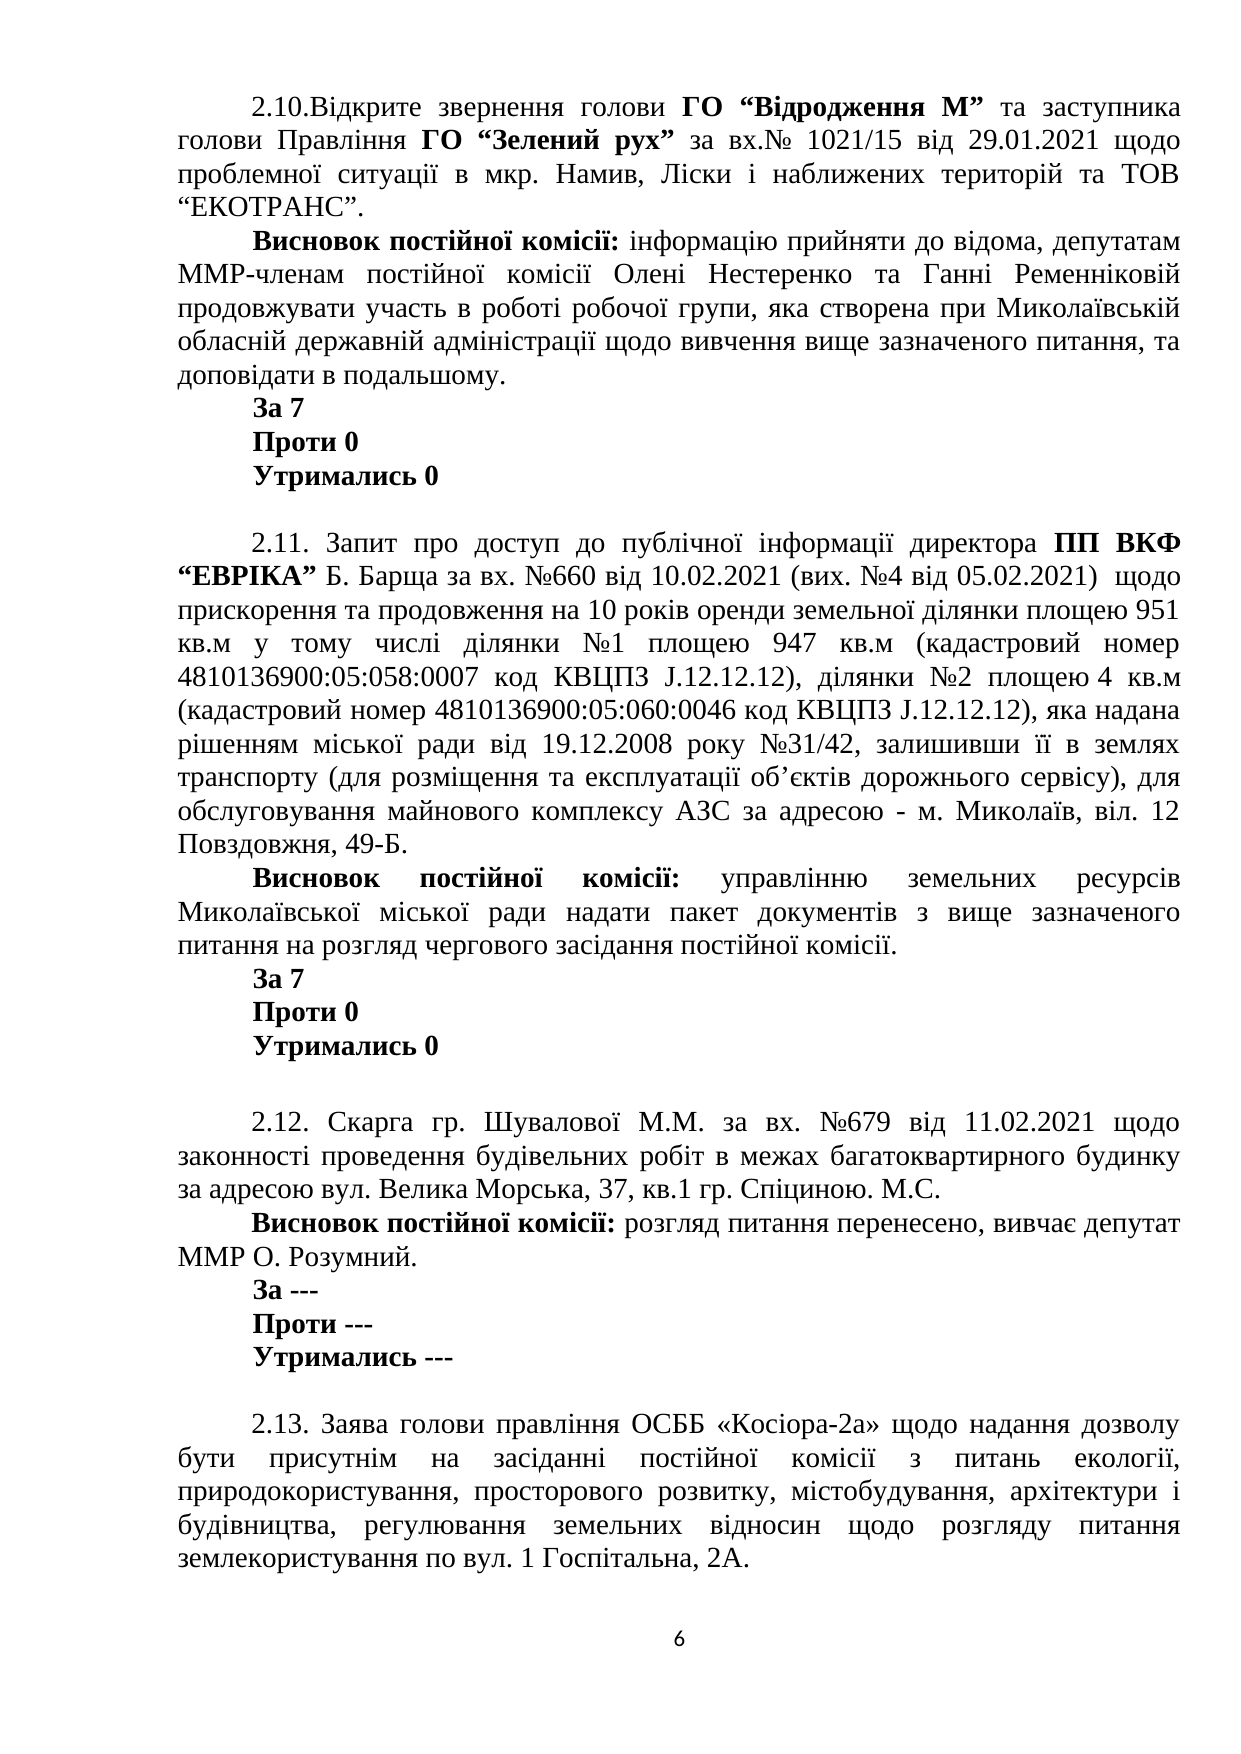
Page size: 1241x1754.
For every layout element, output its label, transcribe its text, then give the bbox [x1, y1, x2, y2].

text 2.10.Відкрите звернення голови ГО “Відродження М” та заступника голови Правління ГО “Зелений рух” за вх.№ 1021/15 від 29.01.2021 щодо проблемної ситуації в мкр. Намив, Ліски і наближених територій та ТОВ “ЕКОТРАНС”. [177, 89, 1181, 223]
text Утримались 0 [252, 458, 1181, 491]
text За 7 [252, 961, 1181, 994]
text Утримались --- [252, 1339, 1181, 1373]
text За --- [252, 1272, 1181, 1306]
text Проти 0 [252, 424, 1181, 458]
text 2.12. Скарга гр. Шувалової М.М. за вх. №679 від 11.02.2021 щодо законності проведення будівельних робіт в межах багатоквартирного будинку за адресою вул. Велика Морська, 37, кв.1 гр. Спіциною. М.С. [177, 1104, 1181, 1205]
text Висновок постійної комісії: інформацію прийняти до відома, депутатам ММР-членам постійної комісії Олені Нестеренко та Ганні Ременніковій продовжувати участь в роботі робочої групи, яка створена при Миколаївській обласній державній адміністрації щодо вивчення вище зазначеного питання, та доповідати в подальшому. [177, 223, 1181, 391]
text Утримались 0 [252, 1028, 1181, 1061]
text Висновок постійної комісії: управлінню земельних ресурсів Миколаївської міської ради надати пакет документів з вище зазначеного питання на розгляд чергового засідання постійної комісії. [177, 860, 1181, 961]
text 2.13. Заява голови правління ОСББ «Косіора-2а» щодо надання дозволу бути присутнім на засіданні постійної комісії з питань екології, природокористування, просторового розвитку, містобудування, архітектури і будівництва, регулювання земельних відносин щодо розгляду питання землекористування по вул. 1 Госпітальна, 2А. [177, 1406, 1181, 1574]
text Висновок постійної комісії: розгляд питання перенесено, вивчає депутат ММР О. Розумний. [177, 1205, 1181, 1272]
text 2.11. Запит про доступ до публічної інформації директора ПП ВКФ “ЕВРІКА” Б. Барща за вх. №660 від 10.02.2021 (вих. №4 від 05.02.2021) щодо прискорення та продовження на 10 років оренди земельної ділянки площею 951 кв.м у тому числі ділянки №1 площею 947 кв.м (кадастровий номер 4810136900:05:058:0007 код КВЦПЗ J.12.12.12), ділянки №2 площею 4 кв.м (кадастровий номер 4810136900:05:060:0046 код КВЦПЗ J.12.12.12), яка надана рішенням міської ради від 19.12.2008 року №31/42, залишивши її в землях транспорту (для розміщення та експлуатації об’єктів дорожнього сервісу), для обслуговування майнового комплексу АЗС за адресою - м. Миколаїв, віл. 12 Повздовжня, 49-Б. [177, 525, 1181, 860]
text Проти 0 [252, 994, 1181, 1028]
text Проти --- [252, 1306, 1181, 1339]
text За 7 [252, 391, 1181, 424]
